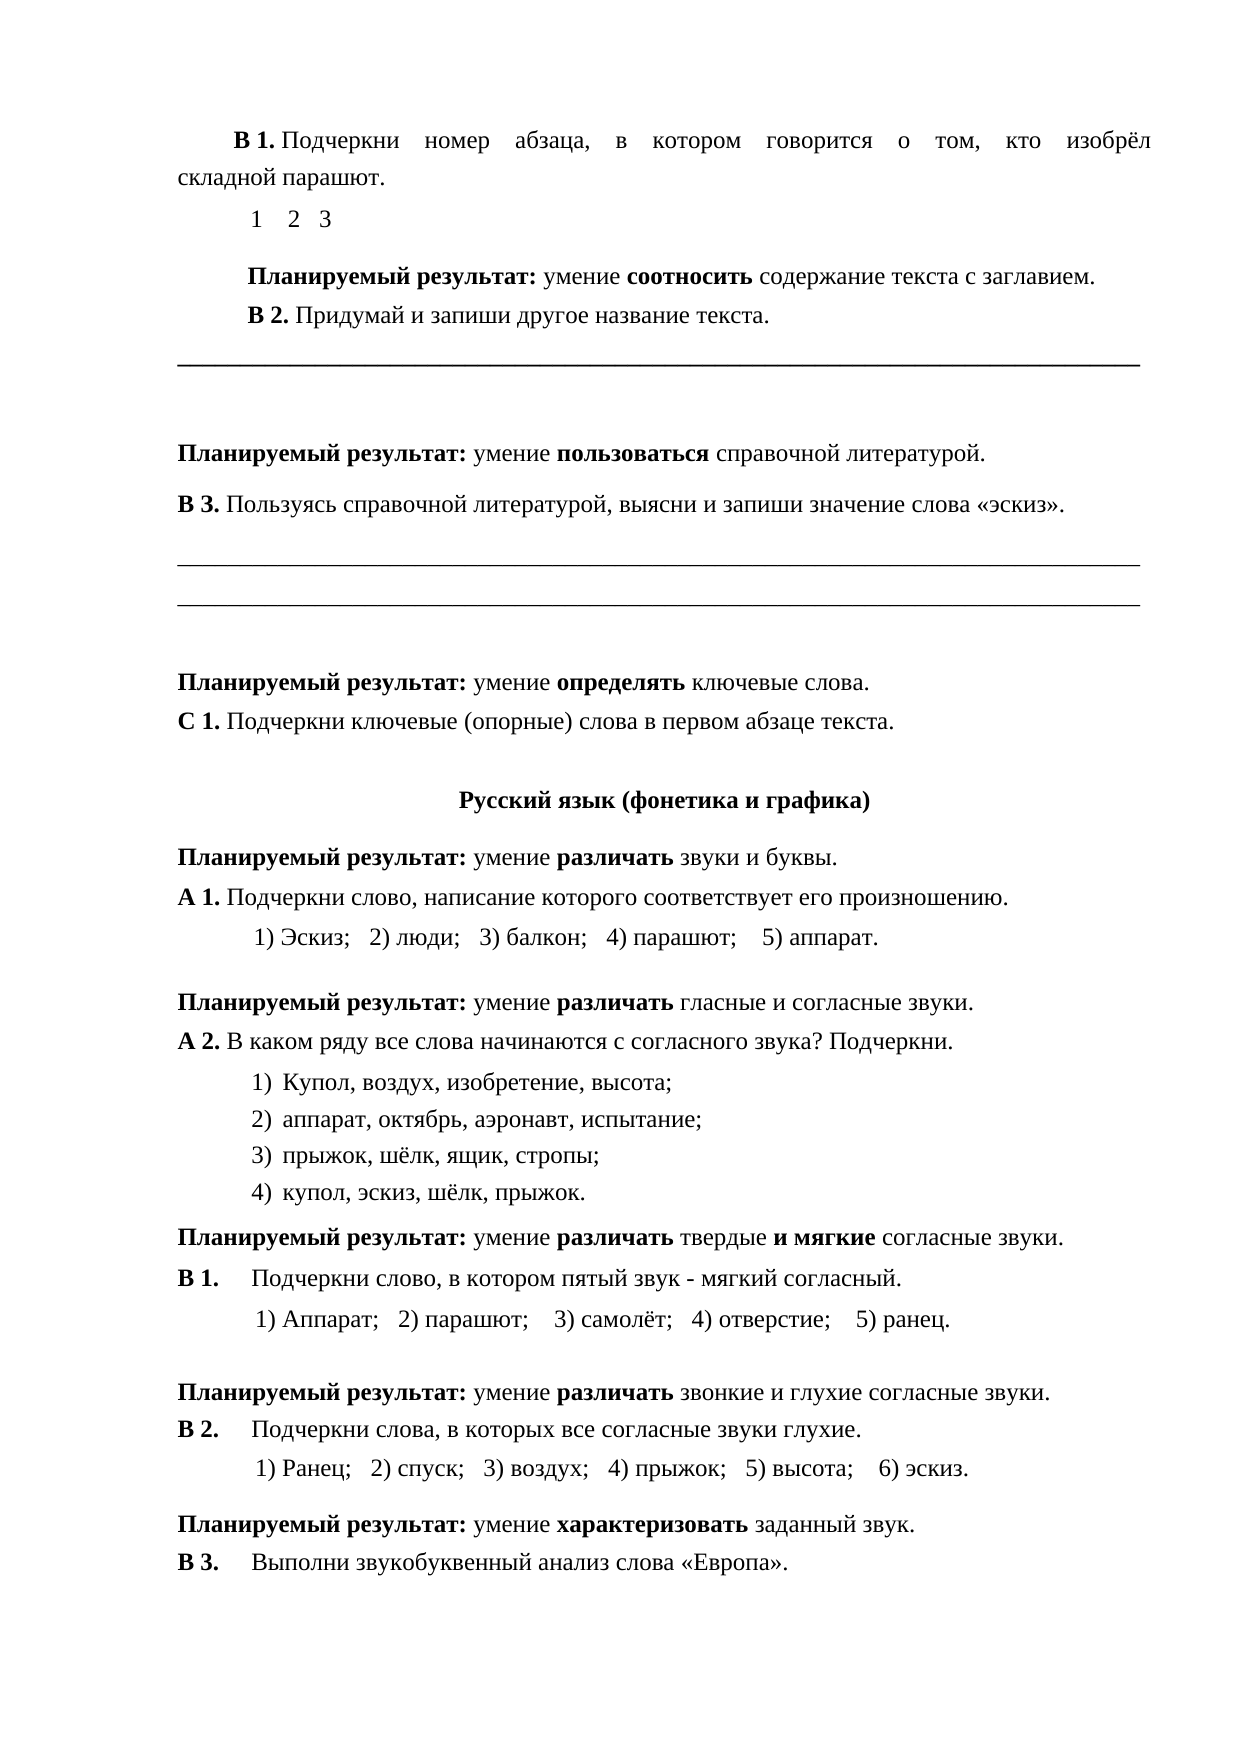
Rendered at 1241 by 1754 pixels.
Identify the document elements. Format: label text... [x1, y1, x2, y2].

text 1) Ранец; 2) спуск; 3) воздух; 4) прыжок; 5) высота; 6) эскиз. [255, 1453, 1152, 1482]
text _____________________________________________________________________________ [177, 340, 1152, 369]
text Русский язык (фонетика и графика) [177, 785, 1152, 813]
text Планируемый результат: умение различать гласные и согласные звуки. [177, 987, 1152, 1016]
text 1) Эскиз; 2) люди; 3) балкон; 4) парашют; 5) аппарат. [253, 922, 1152, 951]
list купол, эскиз, шёлк, прыжок. [251, 1171, 1152, 1207]
list прыжок, шёлк, ящик, стропы; [251, 1134, 1152, 1171]
text 1) Аппарат; 2) парашют; 3) самолёт; 4) отверстие; 5) ранец. [255, 1294, 1152, 1335]
text В З. Пользуясь справочной литературой, выясни и запиши значение слова «эскиз». [177, 481, 1152, 521]
text Планируемый результат: умение характеризовать заданный звук. [177, 1509, 1152, 1538]
text Планируемый результат: умение пользоваться справочной литературой. [177, 430, 1152, 469]
text Планируемый результат: умение различать звонкие и глухие согласные звуки. [177, 1377, 1152, 1405]
text В 1. Подчеркни слово, в котором пятый звук - мягкий согласный. [177, 1253, 1152, 1294]
text С 1. Подчеркни ключевые (опорные) слова в первом абзаце текста. [177, 706, 1152, 735]
text Планируемый результат: умение соотносить содержание текста с заглавием. [247, 261, 1152, 290]
text Планируемый результат: умение различать звуки и буквы. [177, 842, 1152, 871]
text 1 2 3 [250, 204, 1152, 232]
text В 2. Подчеркни слова, в которых все согласные звуки глухие. [177, 1414, 1152, 1443]
text А 2. В каком ряду все слова начинаются с согласного звука? Подчеркни. [177, 1026, 1152, 1055]
text А 1. Подчеркни слово, написание которого соответствует его произношению. [177, 875, 1152, 913]
list аппарат, октябрь, аэронавт, испытание; [251, 1098, 1152, 1134]
text __________________________________________________________________________________________________________________________________________________________ [177, 532, 1152, 611]
text В 3. Выполни звукобуквенный анализ слова «Европа». [177, 1547, 1152, 1576]
text Планируемый результат: умение определять ключевые слова. [177, 667, 1152, 696]
list Купол, воздух, изобретение, высота; [251, 1062, 1152, 1098]
text В 2. Придумай и запиши другое название текста. [247, 301, 1152, 329]
text В 1. Подчеркни номер абзаца, в котором говорится о том, кто изобрёл складной парашют. [177, 118, 1152, 193]
text Планируемый результат: умение различать твердые и мягкие согласные звуки. [177, 1213, 1152, 1253]
